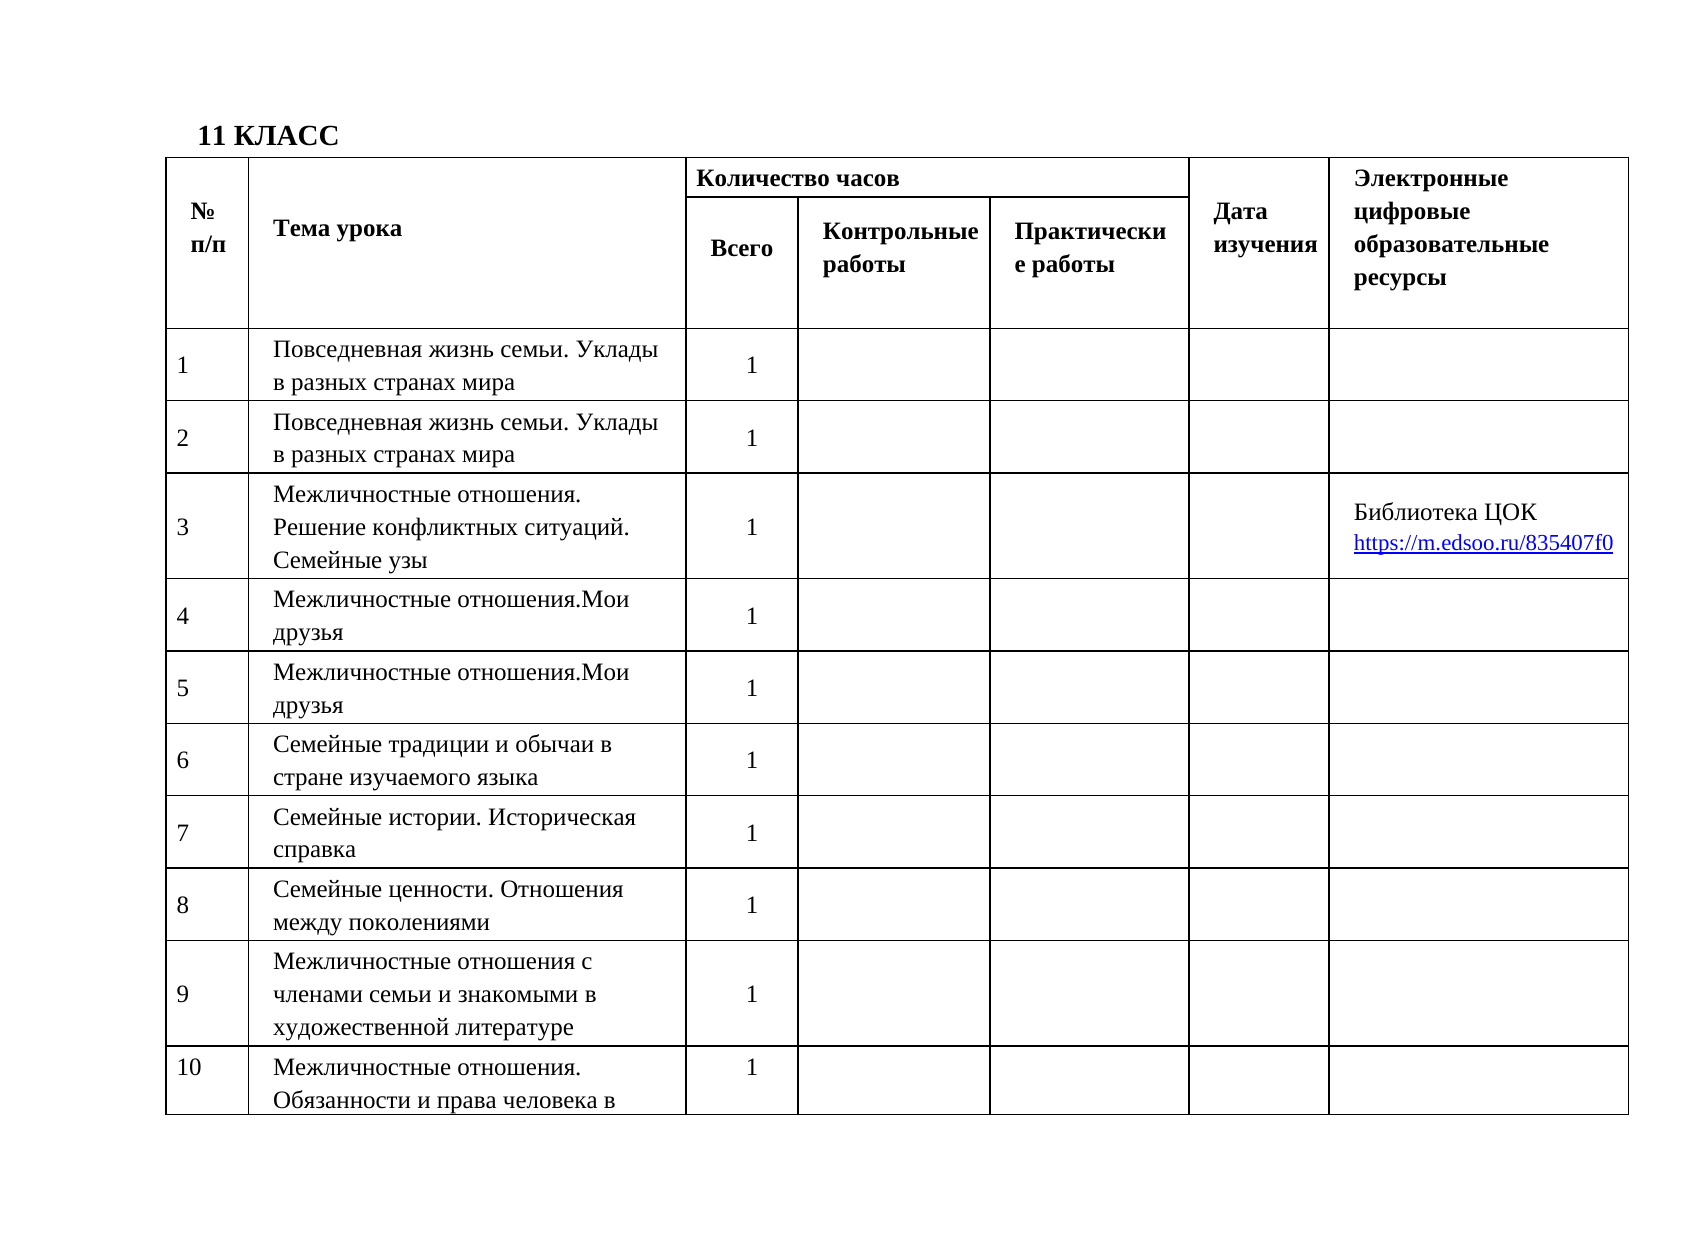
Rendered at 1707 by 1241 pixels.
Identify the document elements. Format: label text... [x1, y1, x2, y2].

table_cell [1190, 652, 1328, 722]
table_cell Контрольные работы [799, 198, 989, 327]
table_cell Семейные истории. Историческая справка [249, 796, 685, 867]
table_cell [991, 401, 1188, 472]
table_cell [1330, 401, 1628, 472]
table_cell Межличностные отношения.Мои друзья [249, 579, 685, 650]
table_header Количество часов [687, 158, 1188, 196]
table_cell Межличностные отношения. Решение конфликтных ситуаций. Семейные узы [249, 474, 685, 578]
table_cell Семейные традиции и обычаи в стране изучаемого языка [249, 724, 685, 795]
table_cell [1330, 329, 1628, 400]
table_cell [1330, 724, 1628, 795]
table_cell [799, 329, 989, 400]
text 11 КЛАСС [190, 118, 1618, 152]
table_cell [799, 401, 989, 472]
table_cell Межличностные отношения.Мои друзья [249, 652, 685, 722]
table_cell 1 [687, 724, 797, 795]
table_cell [799, 579, 989, 650]
table_cell [991, 652, 1188, 722]
table_header Дата изучения [1190, 158, 1328, 327]
table_cell 10 [167, 1047, 248, 1113]
table_cell [1190, 1047, 1328, 1113]
table_cell [799, 724, 989, 795]
table_cell [1330, 1047, 1628, 1113]
table_cell [1330, 579, 1628, 650]
table_cell Практические работы [991, 198, 1188, 327]
table_cell [1190, 329, 1328, 400]
table_cell [991, 941, 1188, 1045]
table_cell [1190, 796, 1328, 867]
table_cell [799, 796, 989, 867]
table_cell [1190, 724, 1328, 795]
table_cell 3 [167, 474, 248, 578]
table_cell Семейные ценности. Отношения между поколениями [249, 869, 685, 939]
table_cell [991, 1047, 1188, 1113]
table_cell [799, 474, 989, 578]
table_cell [249, 1047, 685, 1113]
table_cell [991, 869, 1188, 939]
table_cell 1 [687, 1047, 797, 1113]
table_cell Повседневная жизнь семьи. Уклады в разных странах мира [249, 401, 685, 472]
table_cell [991, 579, 1188, 650]
table_cell [799, 1047, 989, 1113]
table_cell 1 [687, 941, 797, 1045]
table_cell [1190, 941, 1328, 1045]
table_cell [991, 724, 1188, 795]
table_cell 1 [167, 329, 248, 400]
table_cell Повседневная жизнь семьи. Уклады в разных странах мира [249, 329, 685, 400]
table_cell [799, 652, 989, 722]
table_cell [1190, 474, 1328, 578]
table_cell 1 [687, 329, 797, 400]
table_cell [1330, 796, 1628, 867]
table_cell [991, 796, 1188, 867]
table_cell 1 [687, 401, 797, 472]
table_cell [1190, 869, 1328, 939]
table_cell 1 [687, 474, 797, 578]
table_cell 5 [167, 652, 248, 722]
table_cell Межличностные отношения с членами семьи и знакомыми в художественной литературе [249, 941, 685, 1045]
table_cell [1190, 401, 1328, 472]
table_cell [1330, 869, 1628, 939]
table_cell 7 [167, 796, 248, 867]
table_cell 1 [687, 579, 797, 650]
table_cell 2 [167, 401, 248, 472]
table_cell 8 [167, 869, 248, 939]
table_header № п/п [167, 158, 248, 327]
table_cell [1190, 579, 1328, 650]
table_header Тема урока [249, 158, 685, 327]
table_cell [991, 329, 1188, 400]
table_cell [799, 941, 989, 1045]
table_cell 9 [167, 941, 248, 1045]
table_cell [1330, 941, 1628, 1045]
table_cell 6 [167, 724, 248, 795]
table_cell [991, 474, 1188, 578]
table_cell Библиотека ЦОК https://m.edsoo.ru/835407f0 [1330, 474, 1628, 578]
table_cell 1 [687, 652, 797, 722]
table_cell 4 [167, 579, 248, 650]
table_header Электронные цифровые образовательные ресурсы [1330, 158, 1628, 327]
table_cell 1 [687, 796, 797, 867]
table_cell [799, 869, 989, 939]
table_cell 1 [687, 869, 797, 939]
table_cell Всего [687, 198, 797, 327]
table_cell [1330, 652, 1628, 722]
